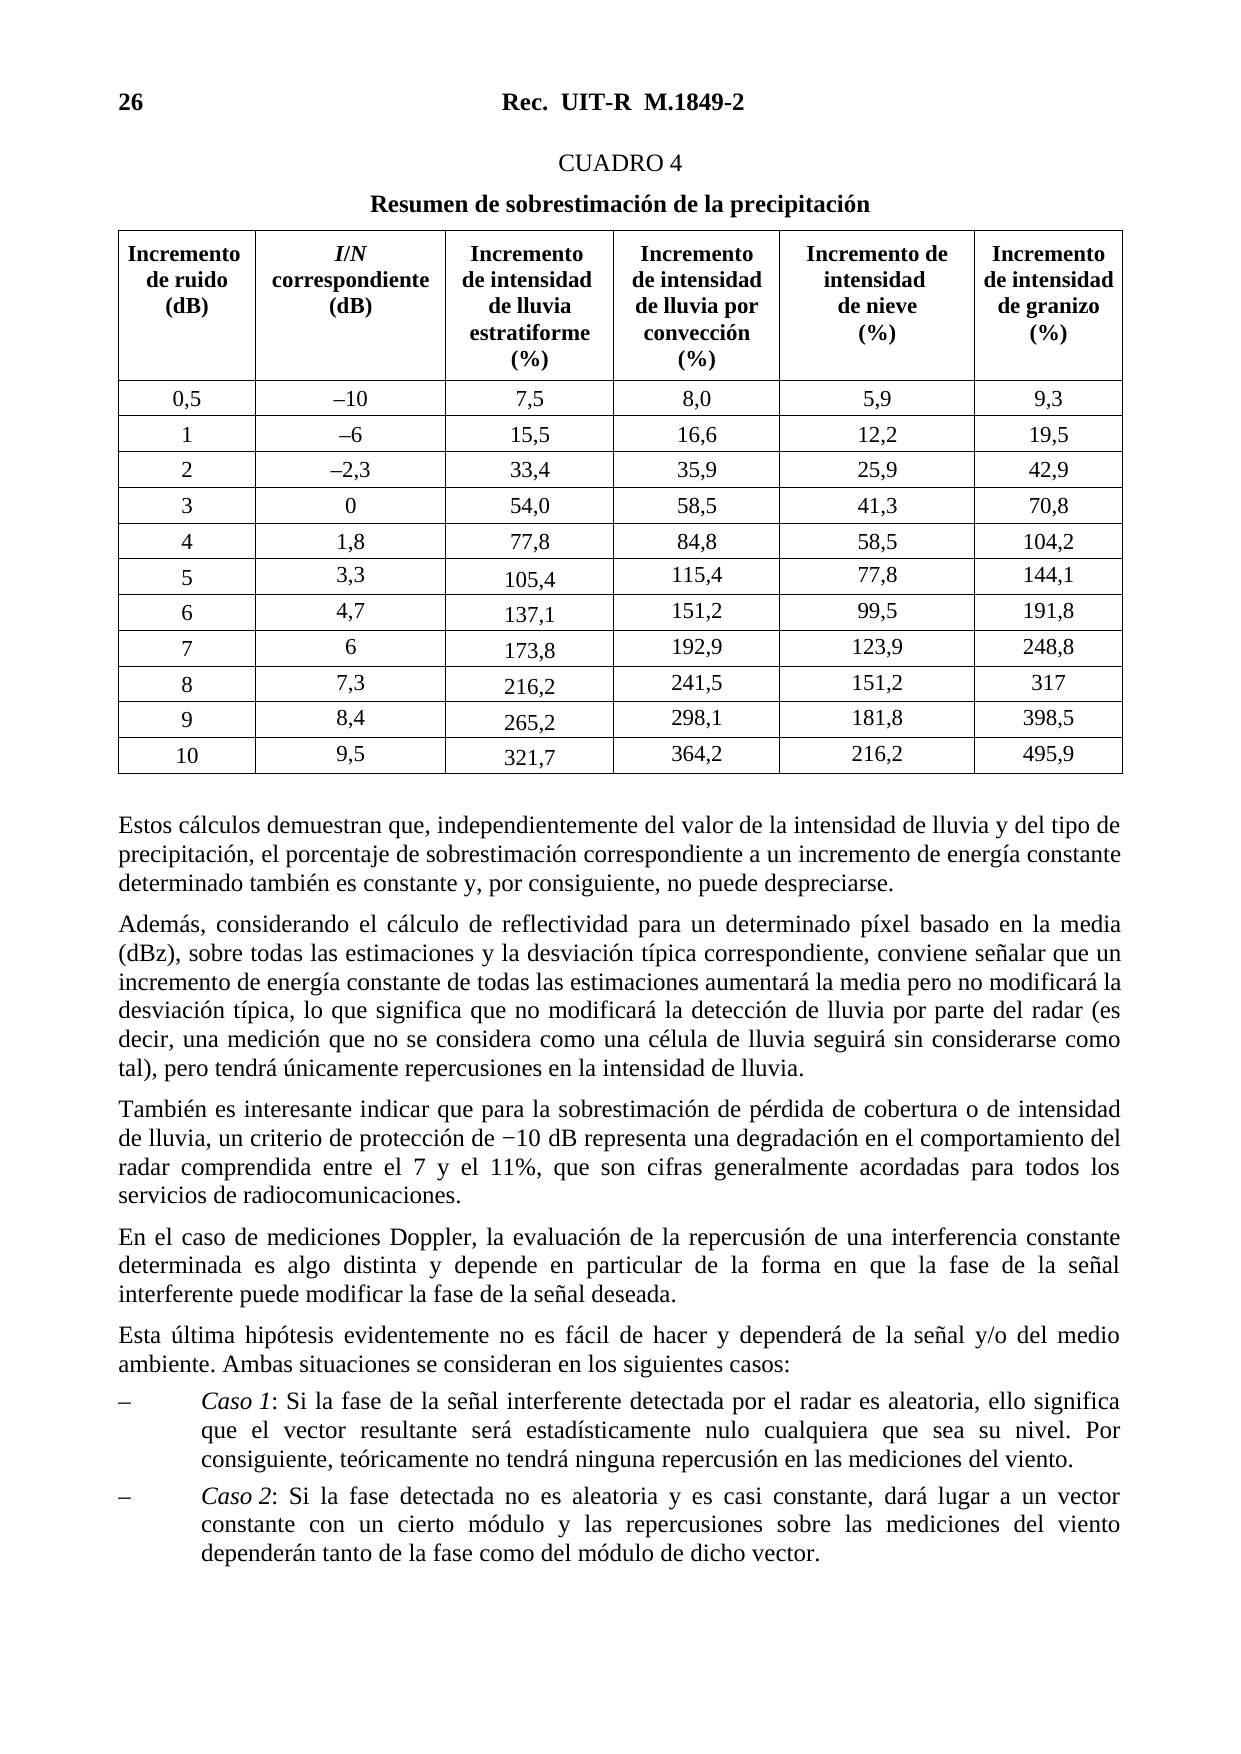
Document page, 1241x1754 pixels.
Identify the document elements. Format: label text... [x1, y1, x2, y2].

text CUADRO 4 [118, 148, 1122, 176]
table_cell 9,3 [975, 381, 1122, 415]
table_cell 1 [119, 416, 255, 451]
table_cell 181,8 [780, 702, 974, 737]
table_header Incremento de intensidad de lluvia por convección (%) [614, 231, 779, 380]
table_cell 5 [119, 559, 255, 594]
table_cell 144,1 [975, 559, 1122, 594]
table_cell 9,5 [256, 738, 445, 773]
table_cell –6 [256, 416, 445, 451]
table_cell 70,8 [975, 488, 1122, 523]
table_cell 58,5 [780, 524, 974, 558]
table_cell 12,2 [780, 416, 974, 451]
table_header I/N correspondiente (dB) [256, 231, 445, 380]
table_cell 2 [119, 452, 255, 487]
table_cell 15,5 [446, 416, 613, 451]
table_cell 151,2 [614, 595, 779, 630]
table_cell 151,2 [780, 667, 974, 701]
table_cell 265,2 [446, 702, 613, 737]
table_cell 317 [975, 667, 1122, 701]
table_cell 173,8 [446, 631, 613, 666]
table_cell 298,1 [614, 702, 779, 737]
text En el caso de mediciones Doppler, la evaluación de la repercusión de una interferencia constante determinada es algo distinta y depende en particular de la forma en que la fase de la señal interferente puede modificar la fase de la señal deseada. [118, 1222, 1122, 1308]
table_cell 10 [119, 738, 255, 773]
table_cell 398,5 [975, 702, 1122, 737]
table_cell 495,9 [975, 738, 1122, 773]
table_cell 42,9 [975, 452, 1122, 487]
table_cell 105,4 [446, 559, 613, 594]
table_header Incremento de intensidad de granizo (%) [975, 231, 1122, 380]
table_cell 5,9 [780, 381, 974, 415]
table_cell 104,2 [975, 524, 1122, 558]
table_cell 216,2 [780, 738, 974, 773]
text – Caso 1: Si la fase de la señal interferente detectada por el radar es aleatoria, ello significa que el vector resultante será estadísticamente nulo cualquiera que sea su nivel. Por consiguiente, teóricamente no tendrá ninguna repercusión en las mediciones del viento. [118, 1386, 1122, 1472]
table_cell 41,3 [780, 488, 974, 523]
table_cell 7 [119, 631, 255, 666]
table_cell 8,4 [256, 702, 445, 737]
text Estos cálculos demuestran que, independientemente del valor de la intensidad de lluvia y del tipo de precipitación, el porcentaje de sobrestimación correspondiente a un incremento de energía constante determinado también es constante y, por consiguiente, no puede despreciarse. [118, 810, 1122, 897]
table_cell 4 [119, 524, 255, 558]
table_cell 25,9 [780, 452, 974, 487]
table_cell 137,1 [446, 595, 613, 630]
table_cell 9 [119, 702, 255, 737]
text Además, considerando el cálculo de reflectividad para un determinado píxel basado en la media (dBz), sobre todas las estimaciones y la desviación típica correspondiente, conviene señalar que un incremento de energía constante de todas las estimaciones aumentará la media pero no modificará la desviación típica, lo que significa que no modificará la detección de lluvia por parte del radar (es decir, una medición que no se considera como una célula de lluvia seguirá sin considerarse como tal), pero tendrá únicamente repercusiones en la intensidad de lluvia. [118, 909, 1122, 1082]
table_cell 8 [119, 667, 255, 701]
table_header Incremento de ruido (dB) [119, 231, 255, 380]
table_cell 33,4 [446, 452, 613, 487]
table_cell 115,4 [614, 559, 779, 594]
table_cell 123,9 [780, 631, 974, 666]
table_cell 77,8 [780, 559, 974, 594]
table_cell 192,9 [614, 631, 779, 666]
table_cell 241,5 [614, 667, 779, 701]
table_cell 4,7 [256, 595, 445, 630]
table_cell 216,2 [446, 667, 613, 701]
table_cell 6 [119, 595, 255, 630]
table_cell 248,8 [975, 631, 1122, 666]
table_cell –10 [256, 381, 445, 415]
table_cell 19,5 [975, 416, 1122, 451]
table_header Incremento de intensidad de lluvia estratiforme (%) [446, 231, 613, 380]
text – Caso 2: Si la fase detectada no es aleatoria y es casi constante, dará lugar a un vector constante con un cierto módulo y las repercusiones sobre las mediciones del viento dependerán tanto de la fase como del módulo de dicho vector. [118, 1481, 1122, 1567]
table_cell 54,0 [446, 488, 613, 523]
table_cell 7,5 [446, 381, 613, 415]
table_cell 35,9 [614, 452, 779, 487]
table_cell 1,8 [256, 524, 445, 558]
table_cell 191,8 [975, 595, 1122, 630]
table_header Incremento de intensidad de nieve (%) [780, 231, 974, 380]
table_cell 0,5 [119, 381, 255, 415]
table_cell 84,8 [614, 524, 779, 558]
table_cell 0 [256, 488, 445, 523]
table_cell 364,2 [614, 738, 779, 773]
table_cell 99,5 [780, 595, 974, 630]
table_cell 3,3 [256, 559, 445, 594]
table_cell 3 [119, 488, 255, 523]
table_cell 321,7 [446, 738, 613, 773]
text Esta última hipótesis evidentemente no es fácil de hacer y dependerá de la señal y/o del medio ambiente. Ambas situaciones se consideran en los siguientes casos: [118, 1320, 1122, 1378]
table_cell 7,3 [256, 667, 445, 701]
table_cell 8,0 [614, 381, 779, 415]
text También es interesante indicar que para la sobrestimación de pérdida de cobertura o de intensidad de lluvia, un criterio de protección de −10 dB representa una degradación en el comportamiento del radar comprendida entre el 7 y el 11%, que son cifras generalmente acordadas para todos los servicios de radiocomunicaciones. [118, 1094, 1122, 1209]
table_cell 6 [256, 631, 445, 666]
table_cell –2,3 [256, 452, 445, 487]
title Resumen de sobrestimación de la precipitación [118, 189, 1122, 218]
table_cell 58,5 [614, 488, 779, 523]
table_cell 16,6 [614, 416, 779, 451]
table_cell 77,8 [446, 524, 613, 558]
